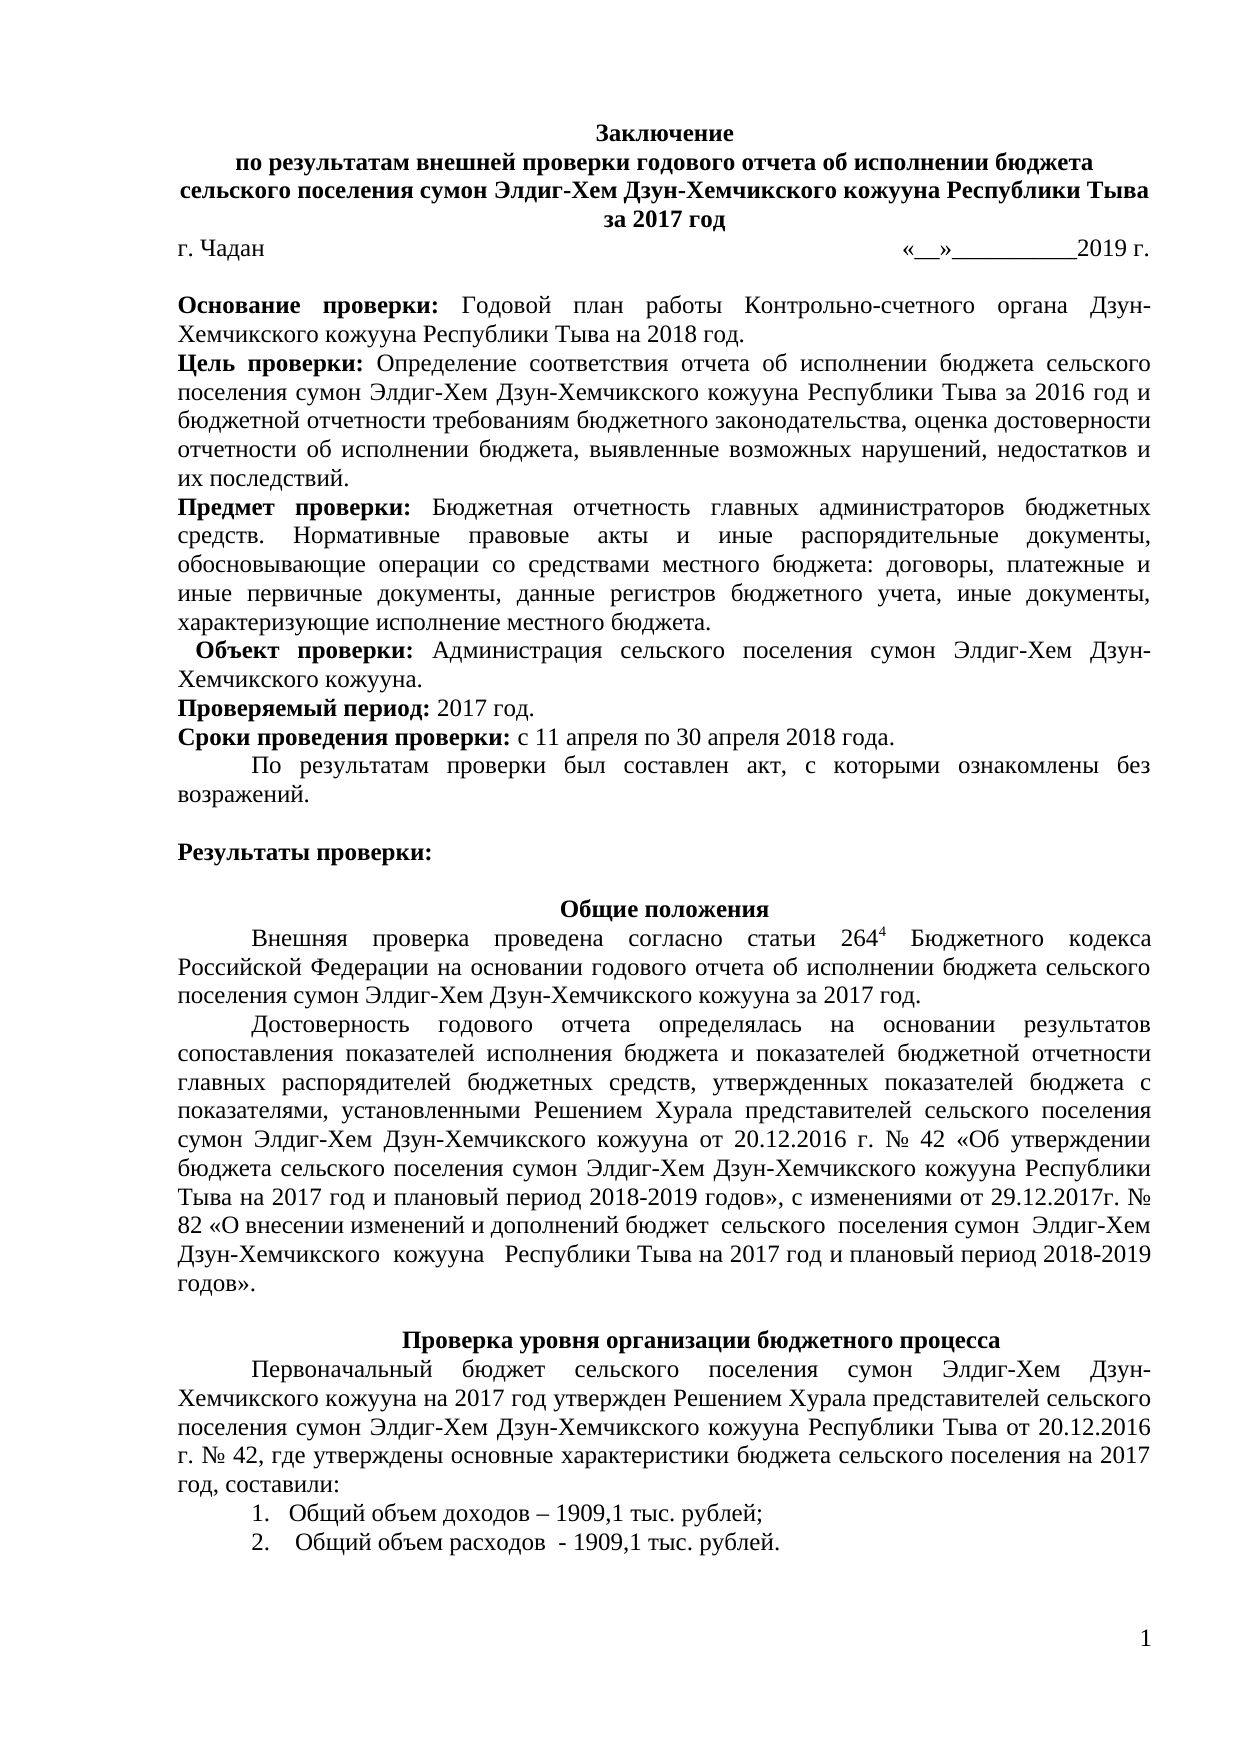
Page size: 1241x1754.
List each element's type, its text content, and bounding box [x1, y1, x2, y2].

text Сроки проведения проверки: с 11 апреля по 30 апреля 2018 года. [177, 722, 1152, 751]
text По результатам проверки был составлен акт, с которыми ознакомлены без возражений. [177, 751, 1152, 808]
text Заключение [177, 118, 1152, 147]
text Первоначальный бюджет сельского поселения сумон Элдиг-Хем Дзун-Хемчикского кожууна на 2017 год утвержден Решением Хурала представителей сельского поселения сумон Элдиг-Хем Дзун-Хемчикского кожууна Республики Тыва от 20.12.2016 г. № 42, где утверждены основные характеристики бюджета сельского поселения на 2017 год, составили: [177, 1354, 1152, 1498]
text Достоверность годового отчета определялась на основании результатов сопоставления показателей исполнения бюджета и показателей бюджетной отчетности главных распорядителей бюджетных средств, утвержденных показателей бюджета с показателями, установленными Решением Хурала представителей сельского поселения сумон Элдиг-Хем Дзун-Хемчикского кожууна от 20.12.2016 г. № 42 «Об утверждении бюджета сельского поселения сумон Элдиг-Хем Дзун-Хемчикского кожууна Республики Тыва на 2017 год и плановый период 2018-2019 годов», с изменениями от 29.12.2017г. № 82 «О внесении изменений и дополнений бюджет сельского поселения сумон Элдиг-Хем Дзун-Хемчикского кожууна Республики Тыва на 2017 год и плановый период 2018-2019 годов». [177, 1009, 1152, 1297]
text г. Чадан «__»__________2019 г. [177, 233, 1152, 262]
text Результаты проверки: [177, 837, 1152, 866]
text Общие положения [177, 894, 1152, 923]
text Цель проверки: Определение соответствия отчета об исполнении бюджета сельского поселения сумон Элдиг-Хем Дзун-Хемчикского кожууна Республики Тыва за 2016 год и бюджетной отчетности требованиям бюджетного законодательства, оценка достоверности отчетности об исполнении бюджета, выявленные возможных нарушений, недостатков и их последствий. [177, 348, 1152, 492]
text Основание проверки: Годовой план работы Контрольно-счетного органа Дзун-Хемчикского кожууна Республики Тыва на 2018 год. [177, 291, 1152, 348]
text по результатам внешней проверки годового отчета об исполнении бюджета сельского поселения сумон Элдиг-Хем Дзун-Хемчикского кожууна Республики Тыва за 2017 год [177, 147, 1152, 233]
text Предмет проверки: Бюджетная отчетность главных администраторов бюджетных средств. Нормативные правовые акты и иные распорядительные документы, обосновывающие операции со средствами местного бюджета: договоры, платежные и иные первичные документы, данные регистров бюджетного учета, иные документы, характеризующие исполнение местного бюджета. [177, 492, 1152, 636]
text Проверка уровня организации бюджетного процесса [177, 1326, 1152, 1354]
list Общий объем расходов - 1909,1 тыс. рублей. [251, 1527, 1152, 1556]
text Объект проверки: Администрация сельского поселения сумон Элдиг-Хем Дзун-Хемчикского кожууна. [177, 636, 1152, 693]
text Внешняя проверка проведена согласно статьи 2644 Бюджетного кодекса Российской Федерации на основании годового отчета об исполнении бюджета сельского поселения сумон Элдиг-Хем Дзун-Хемчикского кожууна за 2017 год. [177, 923, 1152, 1009]
list Общий объем доходов – 1909,1 тыс. рублей; [251, 1498, 1152, 1527]
text Проверяемый период: 2017 год. [177, 693, 1152, 722]
